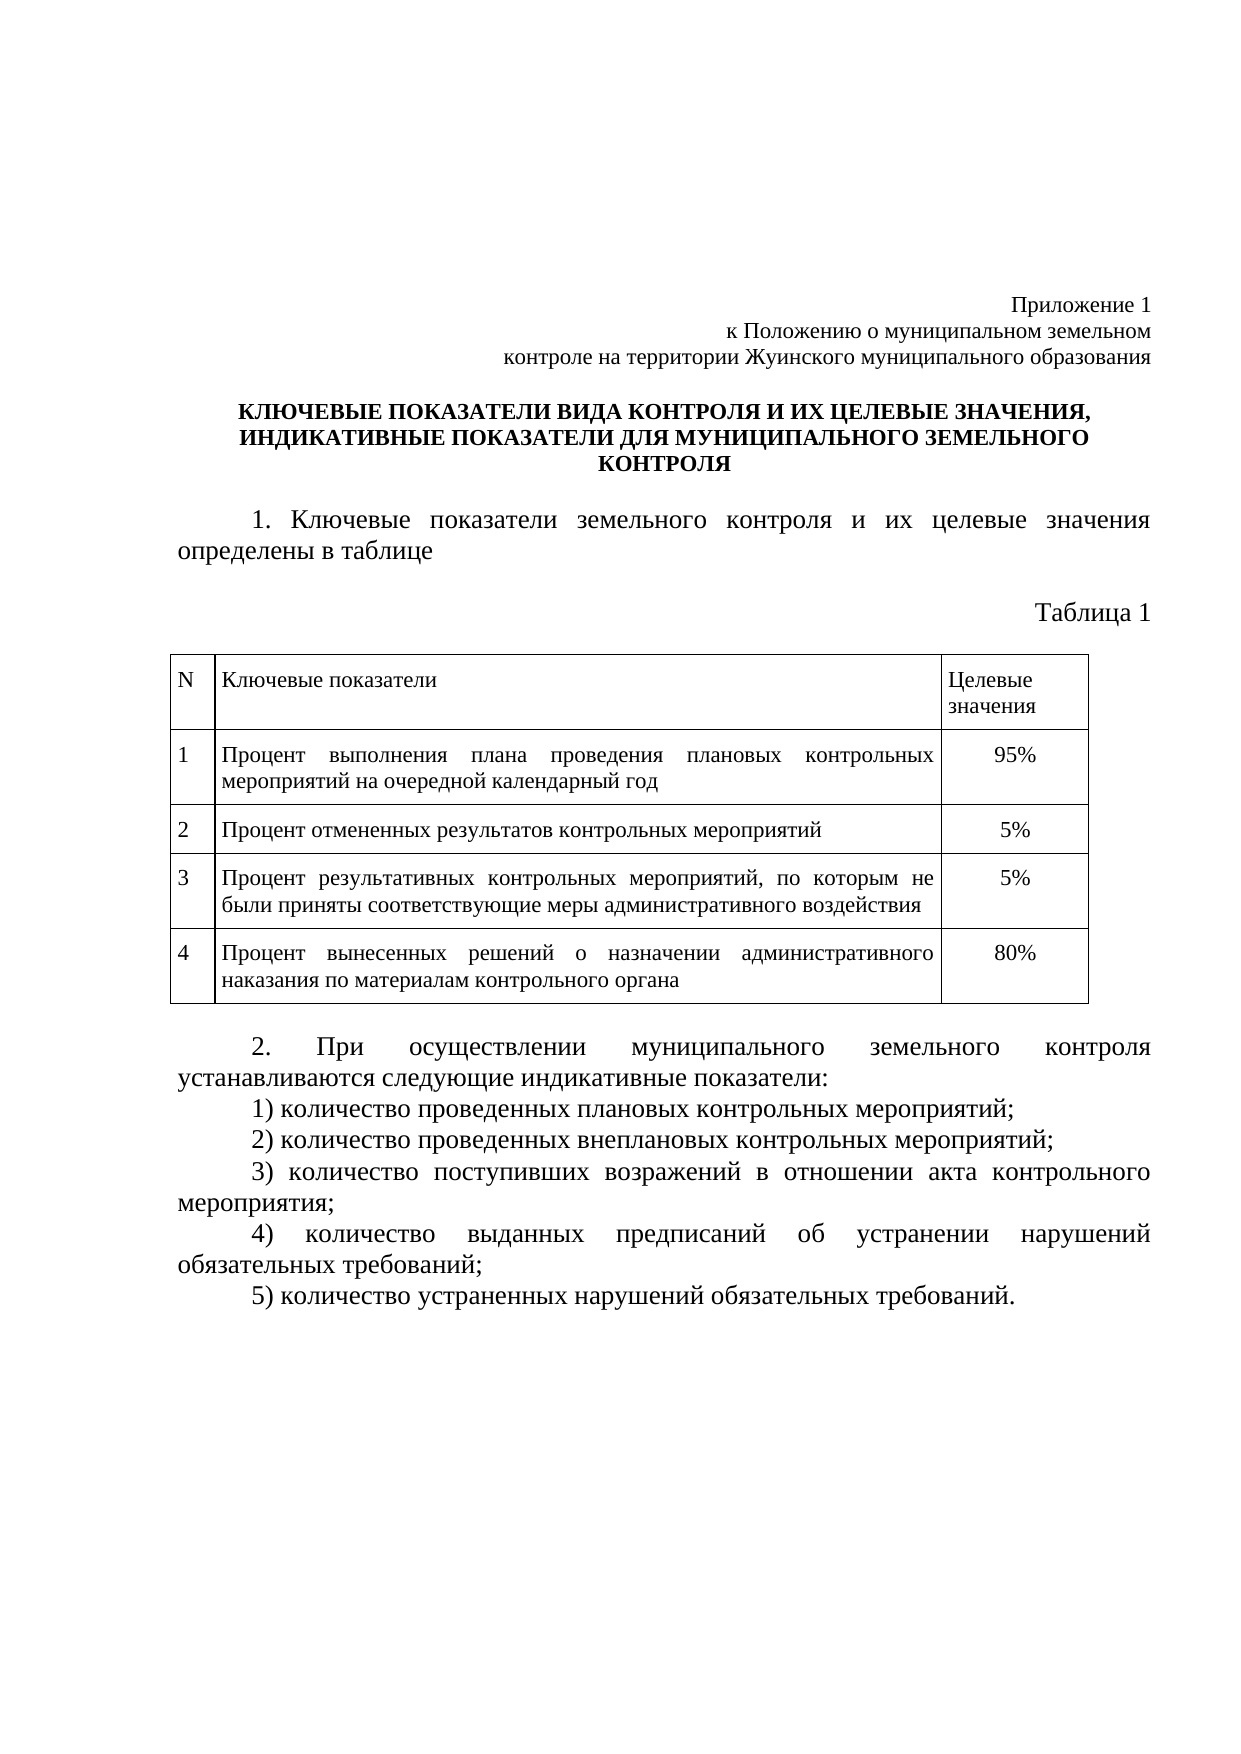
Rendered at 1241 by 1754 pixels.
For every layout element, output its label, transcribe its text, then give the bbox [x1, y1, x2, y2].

table_cell 4 [171, 929, 214, 1003]
title КЛЮЧЕВЫЕ ПОКАЗАТЕЛИ ВИДА КОНТРОЛЯ И ИХ ЦЕЛЕВЫЕ ЗНАЧЕНИЯ, [177, 398, 1152, 424]
table_cell Процент результативных контрольных мероприятий, по которым не были приняты соответствующие меры административного воздействия [216, 854, 941, 928]
table_header Целевые значения [942, 655, 1088, 729]
text к Положению о муниципальном земельном [177, 317, 1152, 343]
title ИНДИКАТИВНЫЕ ПОКАЗАТЕЛИ ДЛЯ МУНИЦИПАЛЬНОГО ЗЕМЕЛЬНОГО [177, 424, 1152, 450]
table_header Ключевые показатели [216, 655, 941, 729]
table_cell 5% [942, 854, 1088, 928]
table_cell 5% [942, 805, 1088, 853]
text 4) количество выданных предписаний об устранении нарушений обязательных требований; [177, 1217, 1152, 1279]
table_cell Процент вынесенных решений о назначении административного наказания по материалам контрольного органа [216, 929, 941, 1003]
text 1. Ключевые показатели земельного контроля и их целевые значения определены в таблице [177, 503, 1152, 565]
table_cell Процент отмененных результатов контрольных мероприятий [216, 805, 941, 853]
text контроле на территории Жуинского муниципального образования [177, 343, 1152, 370]
title КОНТРОЛЯ [177, 450, 1152, 477]
table_cell 3 [171, 854, 214, 928]
table_cell 1 [171, 730, 214, 804]
text 1) количество проведенных плановых контрольных мероприятий; [177, 1092, 1152, 1123]
text 5) количество устраненных нарушений обязательных требований. [177, 1279, 1152, 1310]
text 2) количество проведенных внеплановых контрольных мероприятий; [177, 1123, 1152, 1155]
table_cell 95% [942, 730, 1088, 804]
table_cell 2 [171, 805, 214, 853]
text Таблица 1 [177, 597, 1152, 628]
table_cell Процент выполнения плана проведения плановых контрольных мероприятий на очередной календарный год [216, 730, 941, 804]
text 3) количество поступивших возражений в отношении акта контрольного мероприятия; [177, 1155, 1152, 1217]
text 2. При осуществлении муниципального земельного контроля устанавливаются следующие индикативные показатели: [177, 1030, 1152, 1092]
table_cell 80% [942, 929, 1088, 1003]
table_header N [171, 655, 214, 729]
text Приложение 1 [177, 291, 1152, 317]
